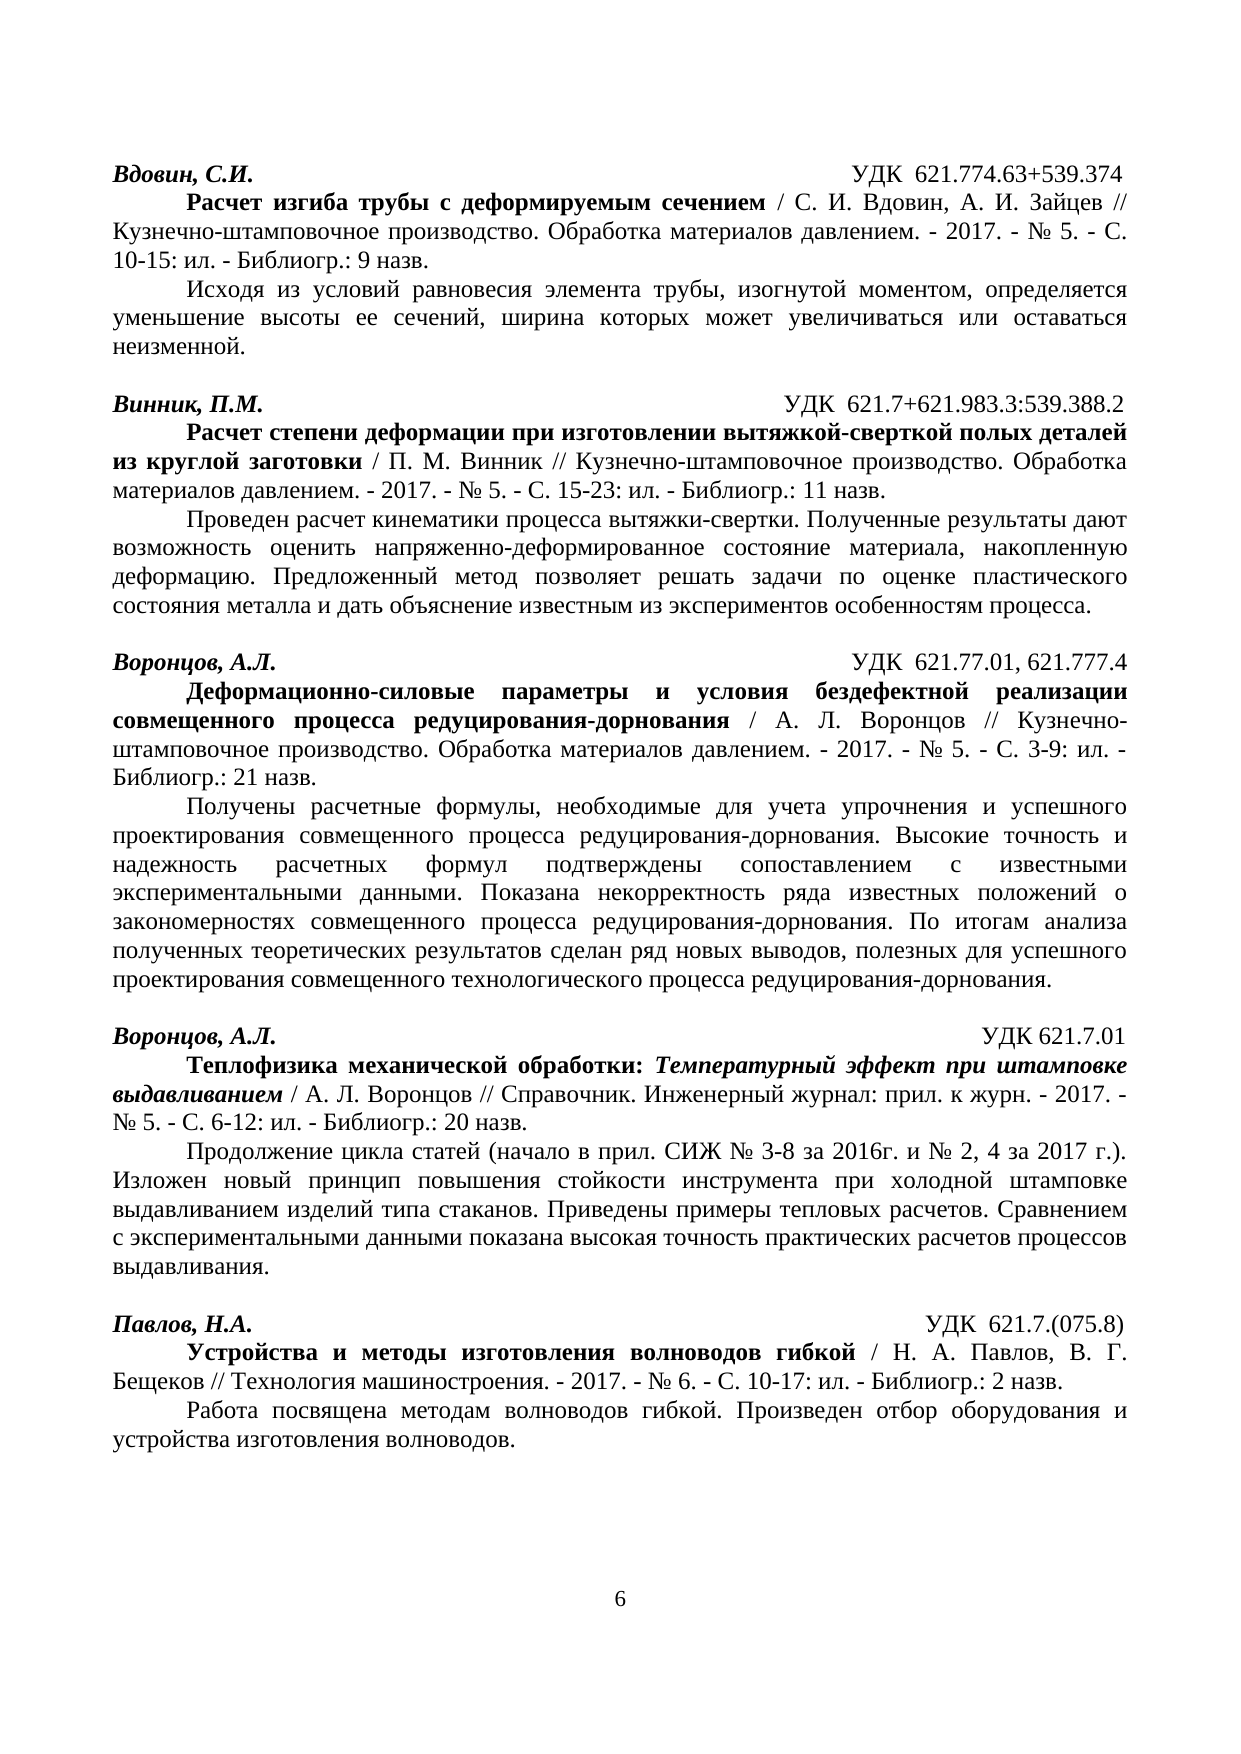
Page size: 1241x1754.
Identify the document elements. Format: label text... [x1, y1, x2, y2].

text Вдовин, С.И. УДК 621.774.63+539.374 [112, 159, 1128, 187]
text Продолжение цикла статей (начало в прил. СИЖ № 3-8 за 2016г. и № 2, 4 за 2017 г.). Изложен новый принцип повышения стойкости инструмента при холодной штамповке выдавливанием изделий типа стаканов. Приведены примеры тепловых расчетов. Сравнением с экспериментальными данными показана высокая точность практических расчетов процессов выдавливания. [112, 1136, 1128, 1280]
text Теплофизика механической обработки: Температурный эффект при штамповке выдавливанием / А. Л. Воронцов // Справочник. Инженерный журнал: прил. к журн. - 2017. - № 5. - С. 6-12: ил. - Библиогр.: 20 назв. [112, 1050, 1128, 1136]
text Воронцов, А.Л. УДК 621.7.01 [112, 1021, 1128, 1050]
text Деформационно-силовые параметры и условия бездефектной реализации совмещенного процесса редуцирования-дорнования / А. Л. Воронцов // Кузнечно-штамповочное производство. Обработка материалов давлением. - 2017. - № 5. - С. 3-9: ил. - Библиогр.: 21 назв. [112, 676, 1128, 791]
text Винник, П.М. УДК 621.7+621.983.3:539.388.2 [112, 389, 1128, 417]
text Получены расчетные формулы, необходимые для учета упрочнения и успешного проектирования совмещенного процесса редуцирования-дорнования. Высокие точность и надежность расчетных формул подтверждены сопоставлением с известными экспериментальными данными. Показана некорректность ряда известных положений о закономерностях совмещенного процесса редуцирования-дорнования. По итогам анализа полученных теоретических результатов сделан ряд новых выводов, полезных для успешного проектирования совмещенного технологического процесса редуцирования-дорнования. [112, 791, 1128, 992]
text Расчет изгиба трубы с деформируемым сечением / С. И. Вдовин, А. И. Зайцев // Кузнечно-штамповочное производство. Обработка материалов давлением. - 2017. - № 5. - С. 10-15: ил. - Библиогр.: 9 назв. [112, 187, 1128, 274]
text Павлов, Н.А. УДК 621.7.(075.8) [112, 1309, 1128, 1337]
text Работа посвящена методам волноводов гибкой. Произведен отбор оборудования и устройства изготовления волноводов. [112, 1395, 1128, 1452]
text Проведен расчет кинематики процесса вытяжки-свертки. Полученные результаты дают возможность оценить напряженно-деформированное состояние материала, накопленную деформацию. Предложенный метод позволяет решать задачи по оценке пластического состояния металла и дать объяснение известным из экспериментов особенностям процесса. [112, 504, 1128, 619]
text Устройства и методы изготовления волноводов гибкой / Н. А. Павлов, В. Г. Бещеков // Технология машиностроения. - 2017. - № 6. - С. 10-17: ил. - Библиогр.: 2 назв. [112, 1337, 1128, 1395]
text Воронцов, А.Л. УДК 621.77.01, 621.777.4 [112, 647, 1128, 676]
text Исходя из условий равновесия элемента трубы, изогнутой моментом, определяется уменьшение высоты ее сечений, ширина которых может увеличиваться или оставаться неизменной. [112, 274, 1128, 360]
text Расчет степени деформации при изготовлении вытяжкой-сверткой полых деталей из круглой заготовки / П. М. Винник // Кузнечно-штамповочное производство. Обработка материалов давлением. - 2017. - № 5. - С. 15-23: ил. - Библиогр.: 11 назв. [112, 417, 1128, 504]
